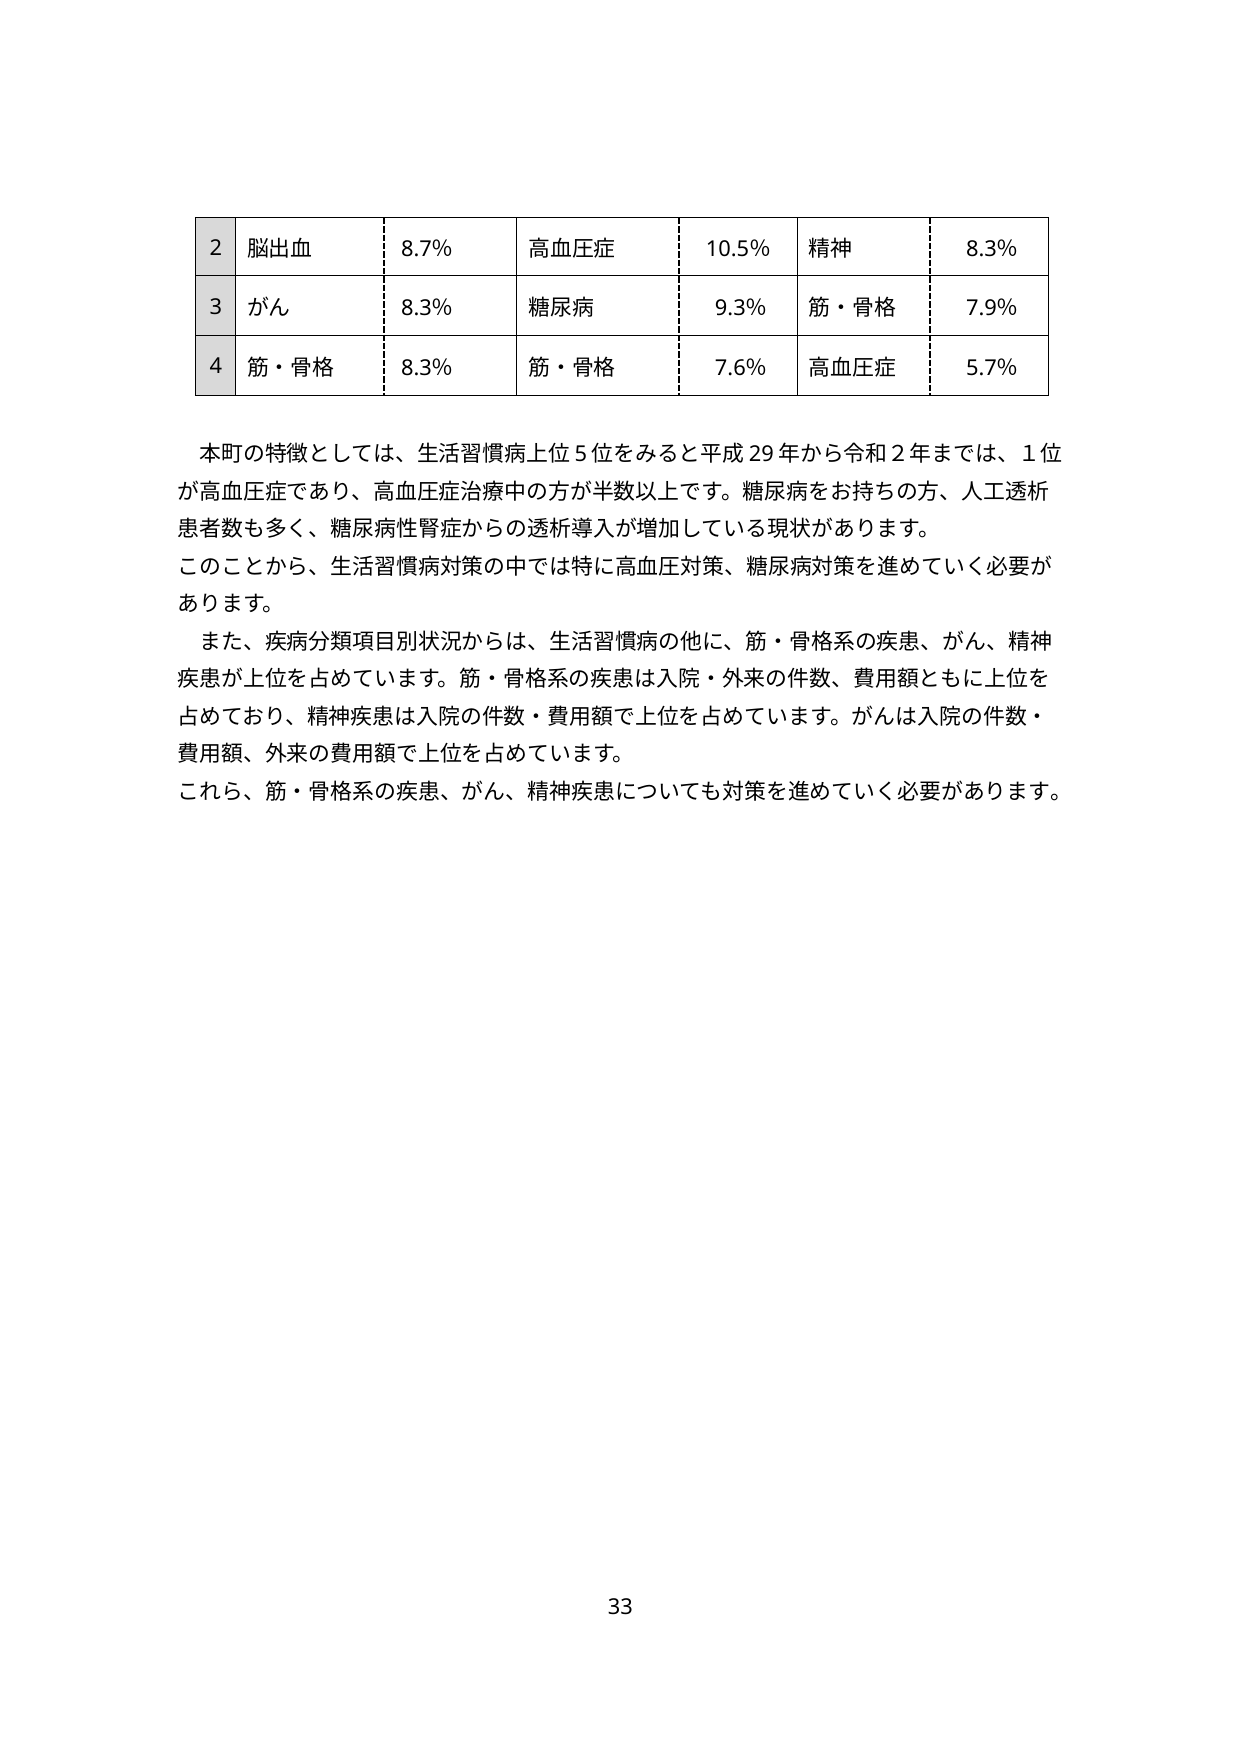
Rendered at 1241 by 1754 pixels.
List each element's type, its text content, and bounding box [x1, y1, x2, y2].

table_cell 高血圧症 [517, 218, 679, 275]
table_cell 5.7％ [930, 336, 1048, 395]
table_cell 筋・骨格 [798, 276, 930, 335]
table_cell 8.3％ [384, 276, 516, 335]
table_cell 筋・骨格 [517, 336, 679, 395]
table_cell 7.9％ [930, 276, 1048, 335]
table_cell 精神 [798, 218, 930, 275]
table_cell 筋・骨格 [236, 336, 384, 395]
table_cell がん [236, 276, 384, 335]
table_cell 8.7％ [384, 218, 516, 275]
table_cell 2 [196, 218, 235, 275]
table_cell 10.5％ [679, 218, 797, 275]
text このことから、生活習慣病対策の中では特に高血圧対策、糖尿病対策を進めていく必要があります。 [177, 546, 1063, 621]
table_cell 4 [196, 336, 235, 395]
table_cell 8.3％ [930, 218, 1048, 275]
text 本町の特徴としては、生活習慣病上位5位をみると平成29年から令和２年までは、１位が高血圧症であり、高血圧症治療中の方が半数以上です。糖尿病をお持ちの方、人工透析患者数も多く、糖尿病性腎症からの透析導入が増加している現状があります。 [177, 433, 1063, 546]
text これら、筋・骨格系の疾患、がん、精神疾患についても対策を進めていく必要があります。 [177, 771, 1063, 808]
text また、疾病分類項目別状況からは、生活習慣病の他に、筋・骨格系の疾患、がん、精神疾患が上位を占めています。筋・骨格系の疾患は入院・外来の件数、費用額ともに上位を占めており、精神疾患は入院の件数・費用額で上位を占めています。がんは入院の件数・費用額、外来の費用額で上位を占めています。 [177, 621, 1063, 771]
table_cell 糖尿病 [517, 276, 679, 335]
table_cell 3 [196, 276, 235, 335]
table_cell 高血圧症 [798, 336, 930, 395]
table_cell 脳出血 [236, 218, 384, 275]
table_cell 7.6％ [679, 336, 797, 395]
table_cell 9.3％ [679, 276, 797, 335]
table_cell 8.3％ [384, 336, 516, 395]
